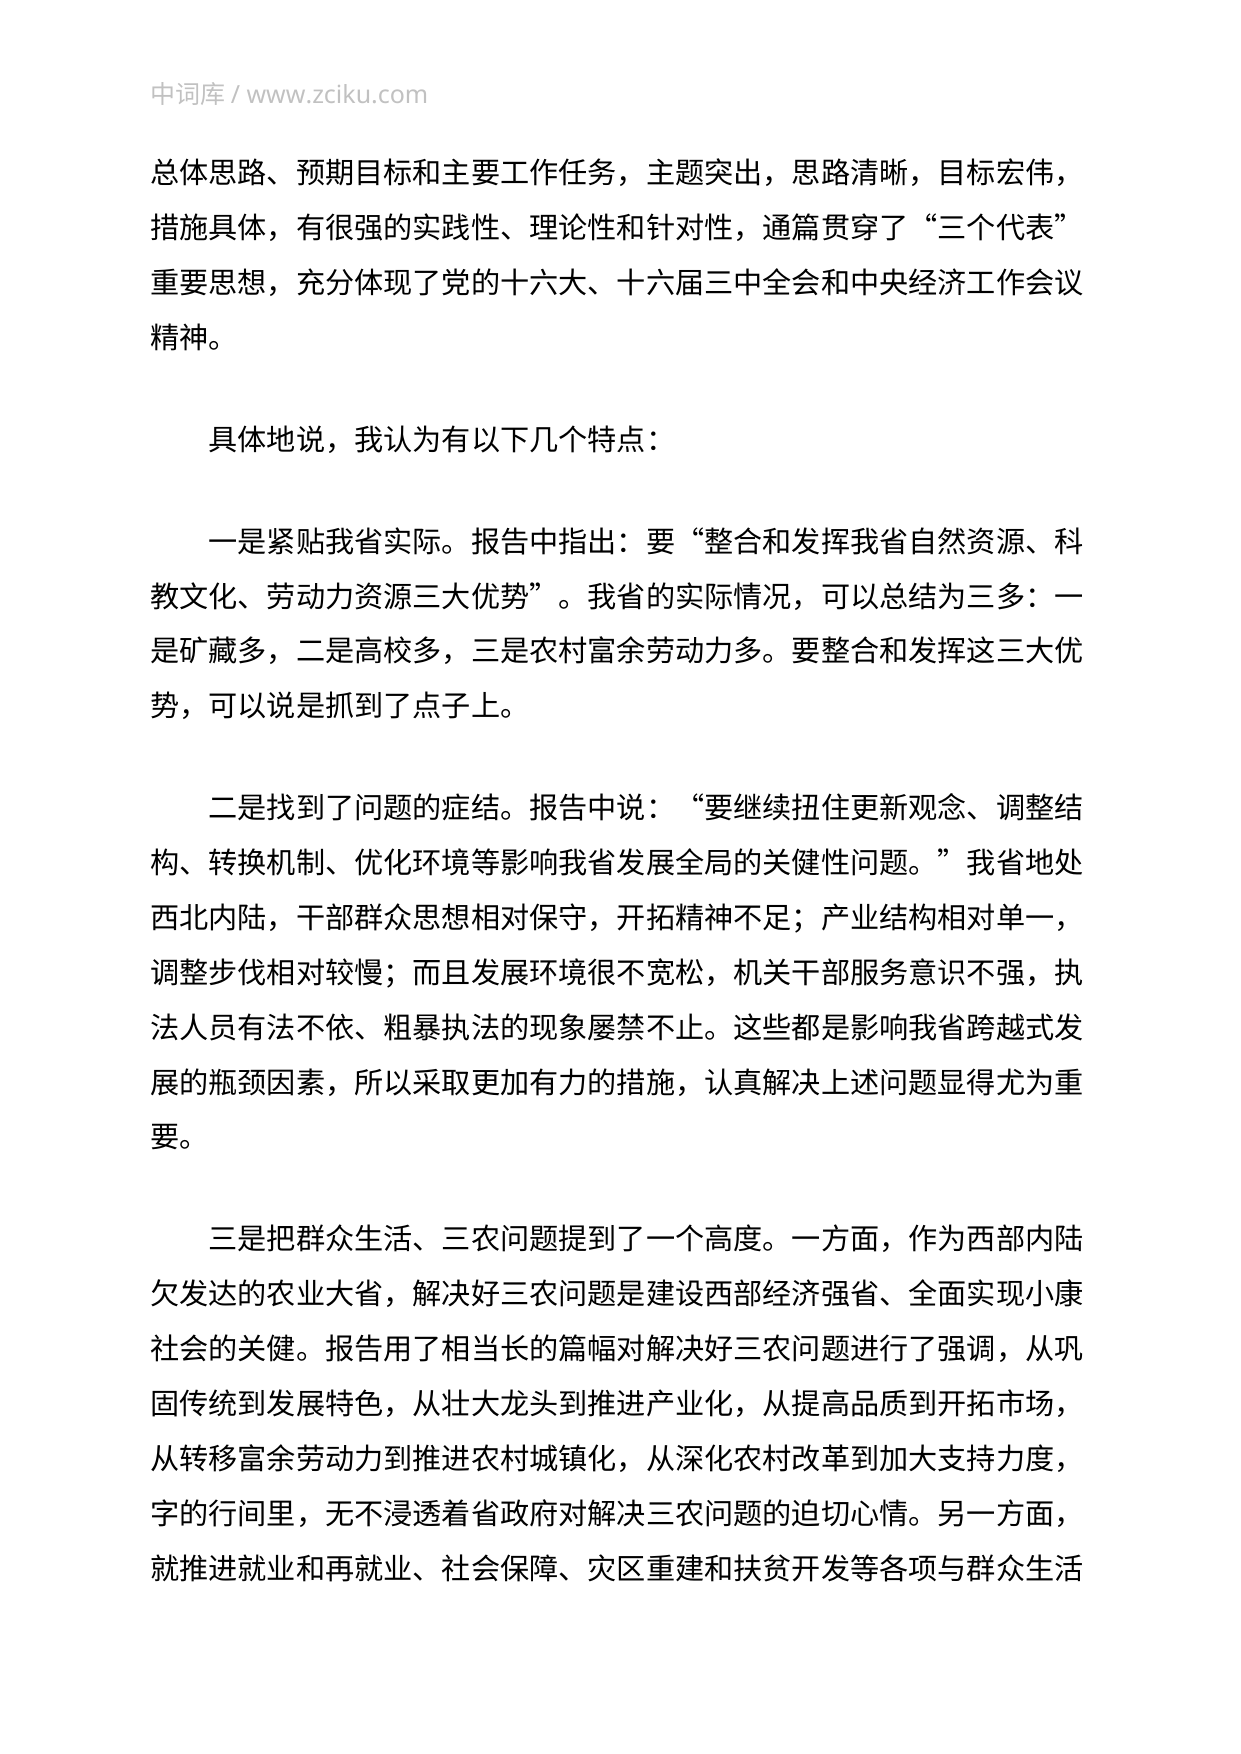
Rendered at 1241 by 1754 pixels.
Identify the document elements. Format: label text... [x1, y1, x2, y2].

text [150, 150, 1090, 357]
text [150, 1216, 1090, 1587]
text 具体地说，我认为有以下几个特点： [150, 416, 1090, 459]
text 一是紧贴我省实际。报告中指出：要“整合和发挥我省自然资源、科教文化、劳动力资源三大优势”。我省的实际情况，可以总结为三多：一是矿藏多，二是高校多，三是农村富余劳动力多。要整合和发挥这三大优势，可以说是抓到了点子上。 [150, 518, 1090, 725]
text 二是找到了问题的症结。报告中说：“要继续扭住更新观念、调整结构、转换机制、优化环境等影响我省发展全局的关健性问题。”我省地处西北内陆，干部群众思想相对保守，开拓精神不足；产业结构相对单一，调整步伐相对较慢；而且发展环境很不宽松，机关干部服务意识不强，执法人员有法不依、粗暴执法的现象屡禁不止。这些都是影响我省跨越式发展的瓶颈因素，所以采取更加有力的措施，认真解决上述问题显得尤为重要。 [150, 785, 1090, 1156]
